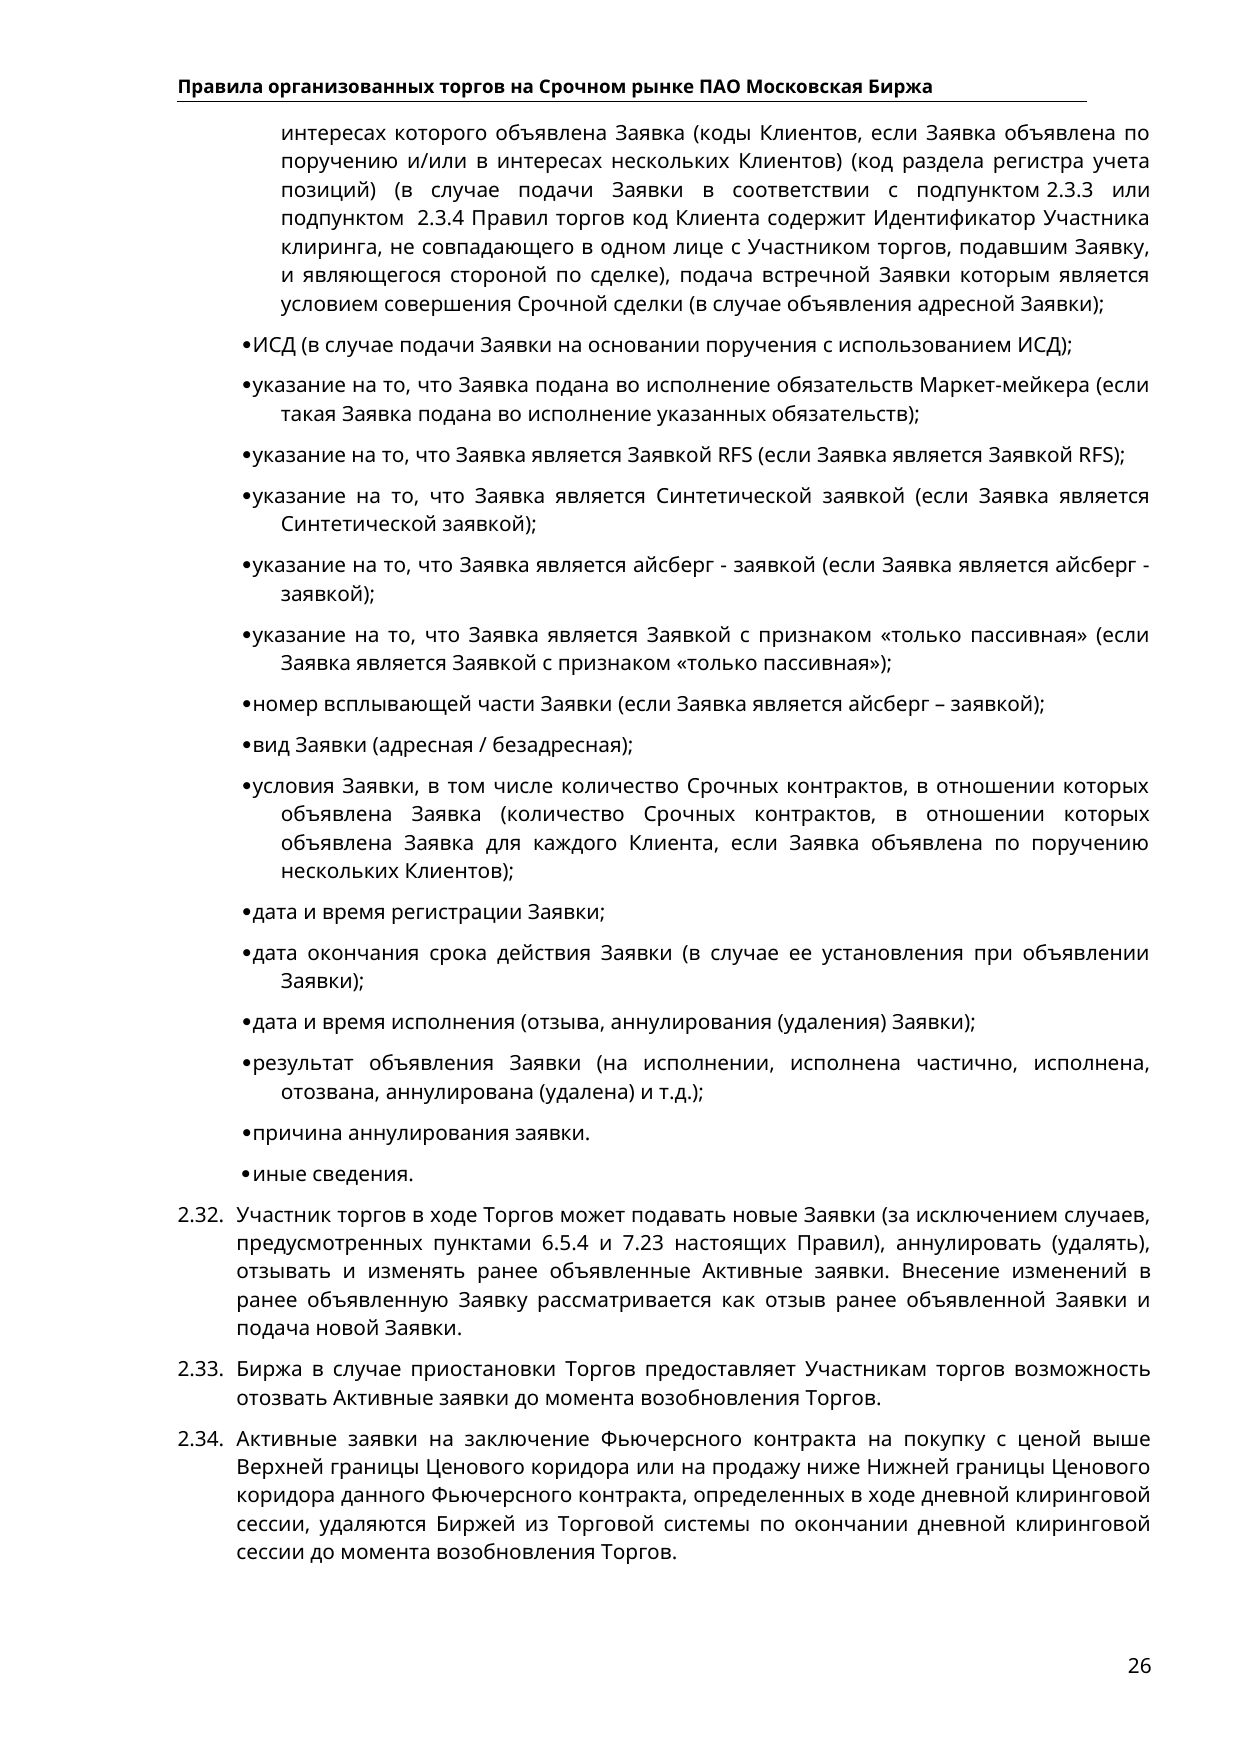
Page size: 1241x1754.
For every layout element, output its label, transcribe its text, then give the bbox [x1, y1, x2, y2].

text Активные заявки на заключение Фьючерсного контракта на покупку с ценой выше Верхней границы Ценового коридора или на продажу ниже Нижней границы Ценового коридора данного Фьючерсного контракта, определенных в ходе дневной клиринговой сессии, удаляются Биржей из Торговой системы по окончании дневной клиринговой сессии до момента возобновления Торгов. [177, 1424, 1152, 1566]
list условия Заявки, в том числе количество Срочных контрактов, в отношении которых объявлена Заявка (количество Срочных контрактов, в отношении которых объявлена Заявка для каждого Клиента, если Заявка объявлена по поручению нескольких Клиентов); [243, 771, 1151, 885]
list дата и время регистрации Заявки; [243, 897, 1151, 926]
list иные сведения. [242, 1159, 1151, 1187]
list результат объявления Заявки (на исполнении, исполнена частично, исполнена, отозвана, аннулирована (удалена) и т.д.); [243, 1048, 1151, 1105]
text Участник торгов в ходе Торгов может подавать новые Заявки (за исключением случаев, предусмотренных пунктами 6.5.4 и 7.23 настоящих Правил), аннулировать (удалять), отзывать и изменять ранее объявленные Активные заявки. Внесение изменений в ранее объявленную Заявку рассматривается как отзыв ранее объявленной Заявки и подача новой Заявки. [177, 1200, 1152, 1342]
list дата и время исполнения (отзыва, аннулирования (удаления) Заявки); [243, 1007, 1151, 1036]
list номер всплывающей части Заявки (если Заявка является айсберг – заявкой); [243, 689, 1151, 717]
list указание на то, что Заявка является Синтетической заявкой (если Заявка является Синтетической заявкой); [243, 481, 1151, 538]
list указание на то, что Заявка является айсберг - заявкой (если Заявка является айсберг - заявкой); [243, 550, 1151, 607]
list указание на то, что Заявка является Заявкой RFS (если Заявка является Заявкой RFS); [243, 440, 1151, 468]
list вид Заявки (адресная / безадресная); [243, 730, 1151, 758]
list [243, 118, 1151, 317]
list ИСД (в случае подачи Заявки на основании поручения с использованием ИСД); [243, 330, 1151, 358]
text Биржа в случае приостановки Торгов предоставляет Участникам торгов возможность отозвать Активные заявки до момента возобновления Торгов. [177, 1354, 1152, 1411]
list дата окончания срока действия Заявки (в случае ее установления при объявлении Заявки); [243, 938, 1151, 995]
list указание на то, что Заявка подана во исполнение обязательств Маркет-мейкера (если такая Заявка подана во исполнение указанных обязательств); [243, 371, 1151, 427]
list указание на то, что Заявка является Заявкой с признаком «только пассивная» (если Заявка является Заявкой с признаком «только пассивная»); [243, 620, 1151, 677]
list причина аннулирования заявки. [243, 1118, 1151, 1146]
